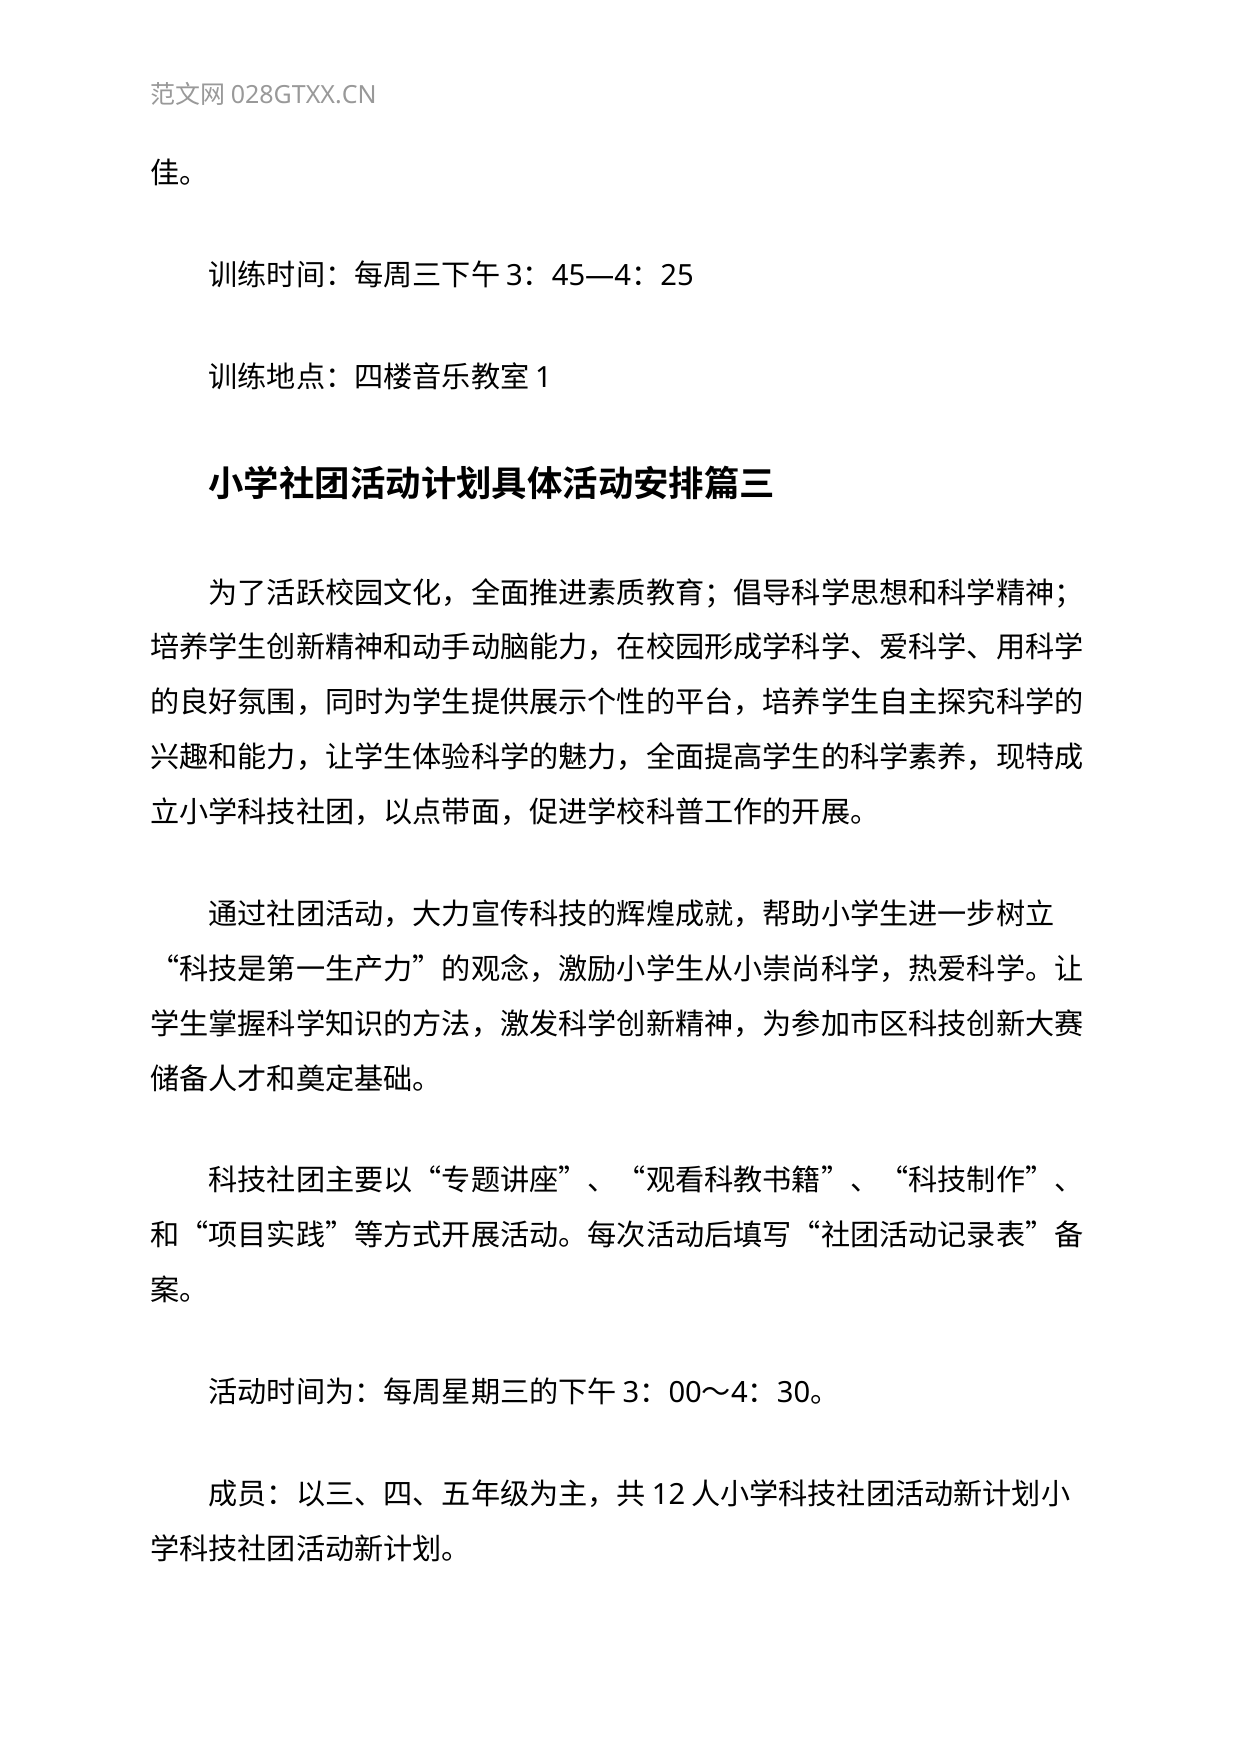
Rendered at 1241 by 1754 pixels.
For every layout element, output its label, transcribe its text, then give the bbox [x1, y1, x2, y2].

text 通过社团活动，大力宣传科技的辉煌成就，帮助小学生进一步树立“科技是第一生产力”的观念，激励小学生从小崇尚科学，热爱科学。让学生掌握科学知识的方法，激发科学创新精神，为参加市区科技创新大赛储备人才和奠定基础。 [150, 891, 1090, 1097]
text 为了活跃校园文化，全面推进素质教育；倡导科学思想和科学精神；培养学生创新精神和动手动脑能力，在校园形成学科学、爱科学、用科学的良好氛围，同时为学生提供展示个性的平台，培养学生自主探究科学的兴趣和能力，让学生体验科学的魅力，全面提高学生的科学素养，现特成立小学科技社团，以点带面，促进学校科普工作的开展。 [150, 569, 1090, 831]
text 成员：以三、四、五年级为主，共12人小学科技社团活动新计划小学科技社团活动新计划。 [150, 1471, 1090, 1568]
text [150, 150, 1090, 192]
text 小学社团活动计划具体活动安排篇三 [150, 456, 1090, 507]
text 活动时间为：每周星期三的下午3：00～4：30。 [150, 1368, 1090, 1411]
text 训练时间：每周三下午3：45—4：25 [150, 252, 1090, 294]
text 训练地点：四楼音乐教室1 [150, 354, 1090, 396]
text 科技社团主要以“专题讲座”、“观看科教书籍”、“科技制作”、和“项目实践”等方式开展活动。每次活动后填写“社团活动记录表”备案。 [150, 1157, 1090, 1309]
